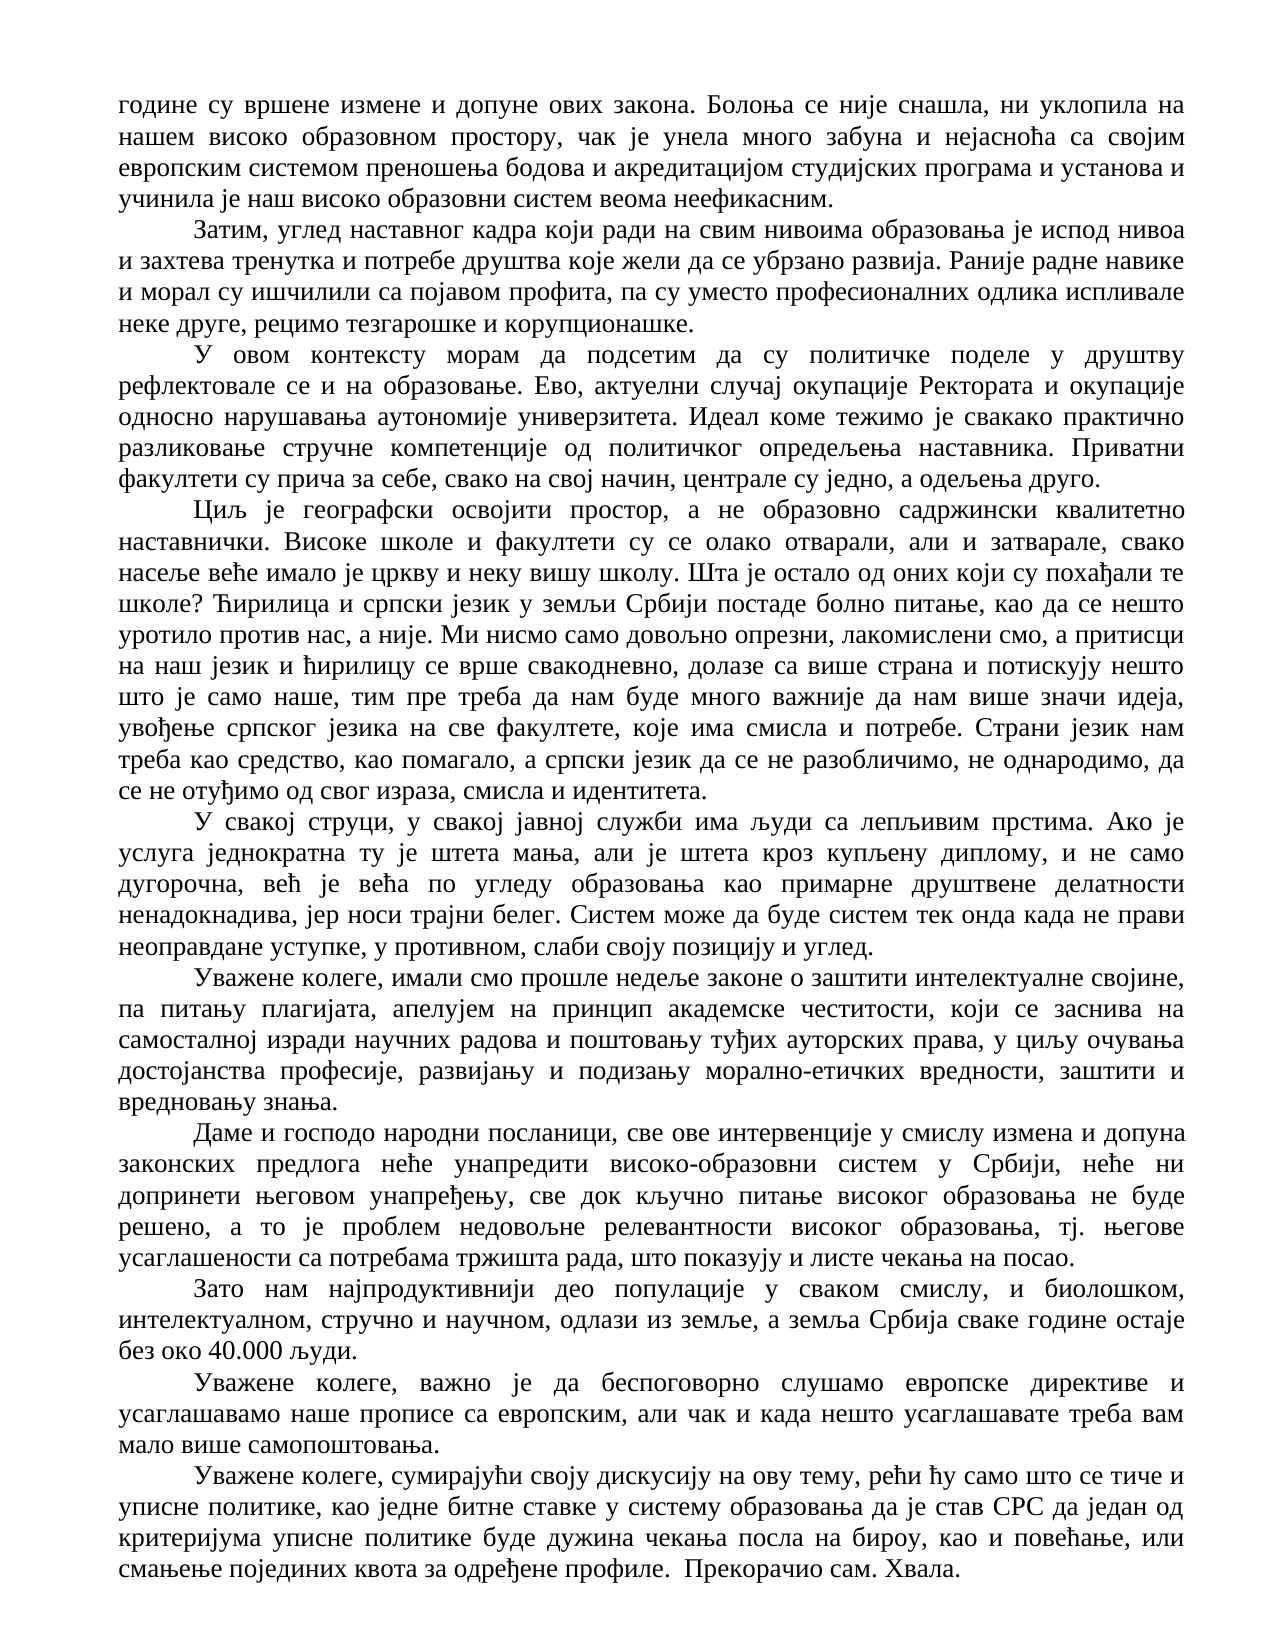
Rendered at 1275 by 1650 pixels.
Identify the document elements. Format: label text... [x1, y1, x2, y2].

text Уважене колеге, имали смо прошле недеље законе о заштити интелектуалне својине, па питању плагијата, апелујем на принцип академске честитости, који се заснива на самосталној изради научних радова и поштовању туђих ауторских права, у циљу очувања достојанства професије, развијању и подизању морално-етичких вредности, заштити и вредновању знања. [118, 961, 1186, 1116]
text Уважене колеге, важно је да беспоговорно слушамо европске директиве и усаглашавамо наше прописе са европским, али чак и када нешто усаглашавате треба вам мало више самопоштовања. [118, 1366, 1186, 1459]
text Зато нам најпродуктивнији део популације у сваком смислу, и биолошком, интелектуалном, стручно и научном, одлази из земље, а земља Србија сваке године остаје без око 40.000 људи. [118, 1272, 1186, 1366]
text У свакој струци, у свакој јавној служби има људи са лепљивим прстима. Ако је услуга једнократна ту је штета мања, али је штета кроз купљену диплому, и не само дугорочна, већ је већа по угледу образовања као примарне друштвене делатности ненадокнадива, јер носи трајни белег. Систем може да буде систем тек онда када не прави неоправдане уступке, у противном, слаби своју позицију и углед. [118, 805, 1186, 961]
text Уважене колеге, сумирајући своју дискусију на ову тему, рећи ћу само што се тиче и уписне политике, као једне битне ставке у систему образовања да је став СРС да један од критеријума уписне политике буде дужина чекања посла на бироу, као и повећање, или смањење појединих квота за одређене профиле. Прекорачио сам. Хвала. [118, 1459, 1186, 1584]
text У овом контексту морам да подсетим да су политичке поделе у друштву рефлектовале се и на образовање. Ево, актуелни случај окупације Ректората и окупације односно нарушавања аутономије универзитета. Идеал коме тежимо је свакако практично разликовање стручне компетенције од политичког опредељења наставника. Приватни факултети су прича за себе, свако на свој начин, централе су једно, а одељења друго. [118, 338, 1186, 493]
text Даме и господо народни посланици, све ове интервенције у смислу измена и допуна законских предлога неће унапредити високо-образовни систем у Србији, неће ни допринети његовом унапређењу, све док кључно питање високог образовања не буде решено, а то је проблем недовољне релевантности високог образовања, тј. његове усаглашености са потребама тржишта рада, што показују и листе чекања на посао. [118, 1116, 1186, 1272]
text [118, 89, 1186, 213]
text Циљ је географски освојити простор, а не образовно садржински квалитетно наставнички. Високе школе и факултети су се олако отварали, али и затварале, свако насеље веће имало је цркву и неку вишу школу. Шта је остало од оних који су похађали те школе? Ћирилица и српски језик у земљи Србији постаде болно питање, као да се нешто уротило против нас, а није. Ми нисмо само довољно опрезни, лакомислени смо, а притисци на наш језик и ћирилицу се врше свакодневно, долазе са више страна и потискују нешто што је само наше, тим пре треба да нам буде много важније да нам више значи идеја, увођење српског језика на све факултете, које има смисла и потребе. Страни језик нам треба као средство, као помагало, а српски језик да се не разобличимо, не однародимо, да се не отуђимо од свог израза, смисла и идентитета. [118, 493, 1186, 805]
text Затим, углед наставног кадра који ради на свим нивоима образовања је испод нивоа и захтева тренутка и потребе друштва које жели да се убрзано развија. Раније радне навике и морал су ишчилили са појавом профита, па су уместо професионалних одлика испливале неке друге, рецимо тезгарошке и корупционашке. [118, 213, 1186, 338]
